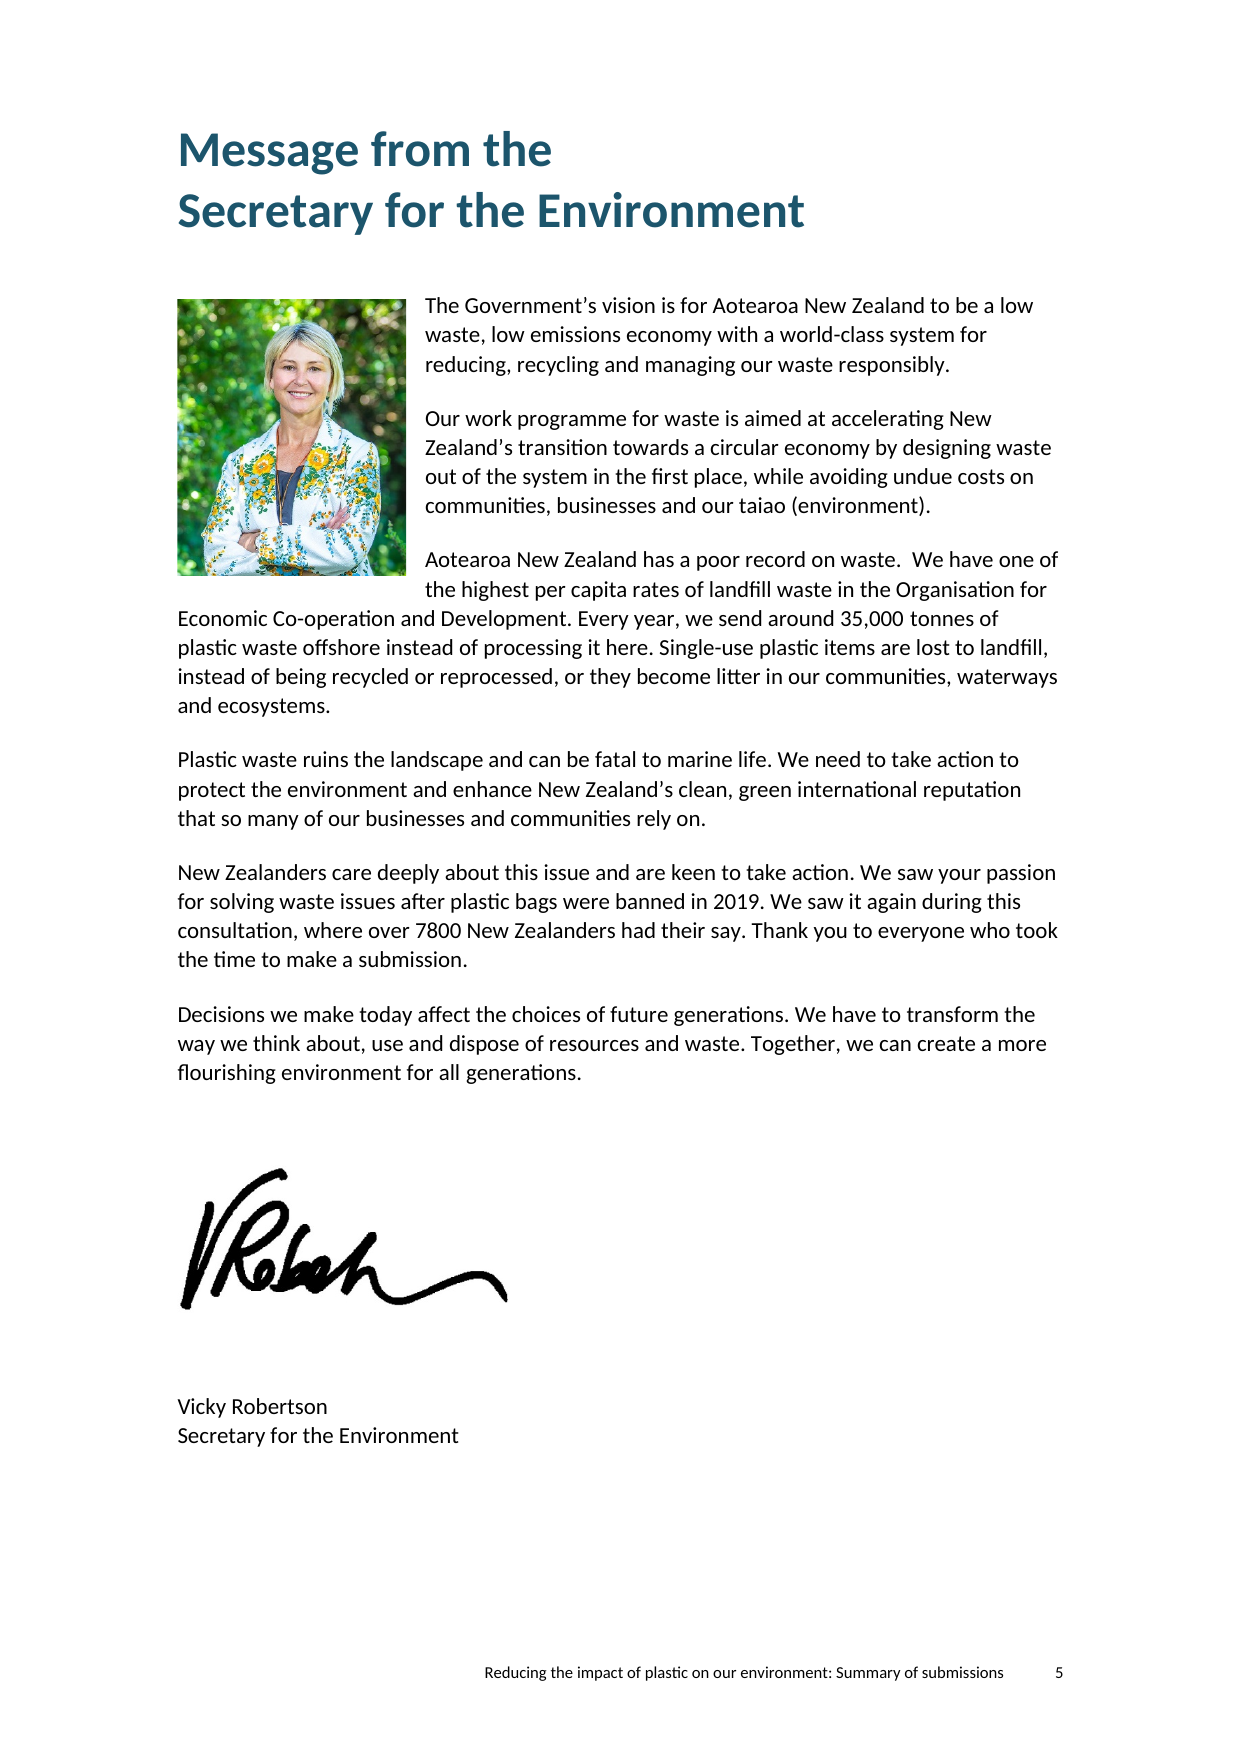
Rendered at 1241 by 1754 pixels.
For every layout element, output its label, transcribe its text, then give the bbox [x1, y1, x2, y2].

text New Zealanders care deeply about this issue and are keen to take action. We saw your passion for solving waste issues after plastic bags were banned in 2019. We saw it again during this consultation, where over 7800 New Zealanders had their say. Thank you to everyone who took the time to make a submission. [177, 857, 1063, 973]
text Our work programme for waste is aimed at accelerating New Zealand’s transition towards a circular economy by designing waste out of the system in the first place, while avoiding undue costs on communities, businesses and our taiao (environment). [407, 403, 1063, 519]
text Aotearoa New Zealand has a poor record on waste. We have one of the highest per capita rates of landfill waste in the Organisation for Economic Co-operation and Development. Every year, we send around 35,000 tonnes of plastic waste offshore instead of processing it here. Single-use plastic items are lost to landfill, instead of being recycled or reprocessed, or they become litter in our communities, waterways and ecosystems. [177, 544, 1063, 719]
subtitle Message from the Secretary for the Environment [177, 118, 1063, 240]
picture [177, 299, 407, 576]
text Vicky Robertson Secretary for the Environment [177, 1391, 1063, 1450]
text Decisions we make today affect the choices of future generations. We have to transform the way we think about, use and dispose of resources and waste. Together, we can create a more flourishing environment for all generations. [177, 998, 1063, 1086]
text Plastic waste ruins the landscape and can be fatal to marine life. We need to take action to protect the environment and enhance New Zealand’s clean, green international reputation that so many of our businesses and communities rely on. [177, 744, 1063, 832]
text The Government’s vision is for Aotearoa New Zealand to be a low waste, low emissions economy with a world-class system for reducing, recycling and managing our waste responsibly. [177, 290, 1063, 378]
picture [177, 1165, 510, 1313]
